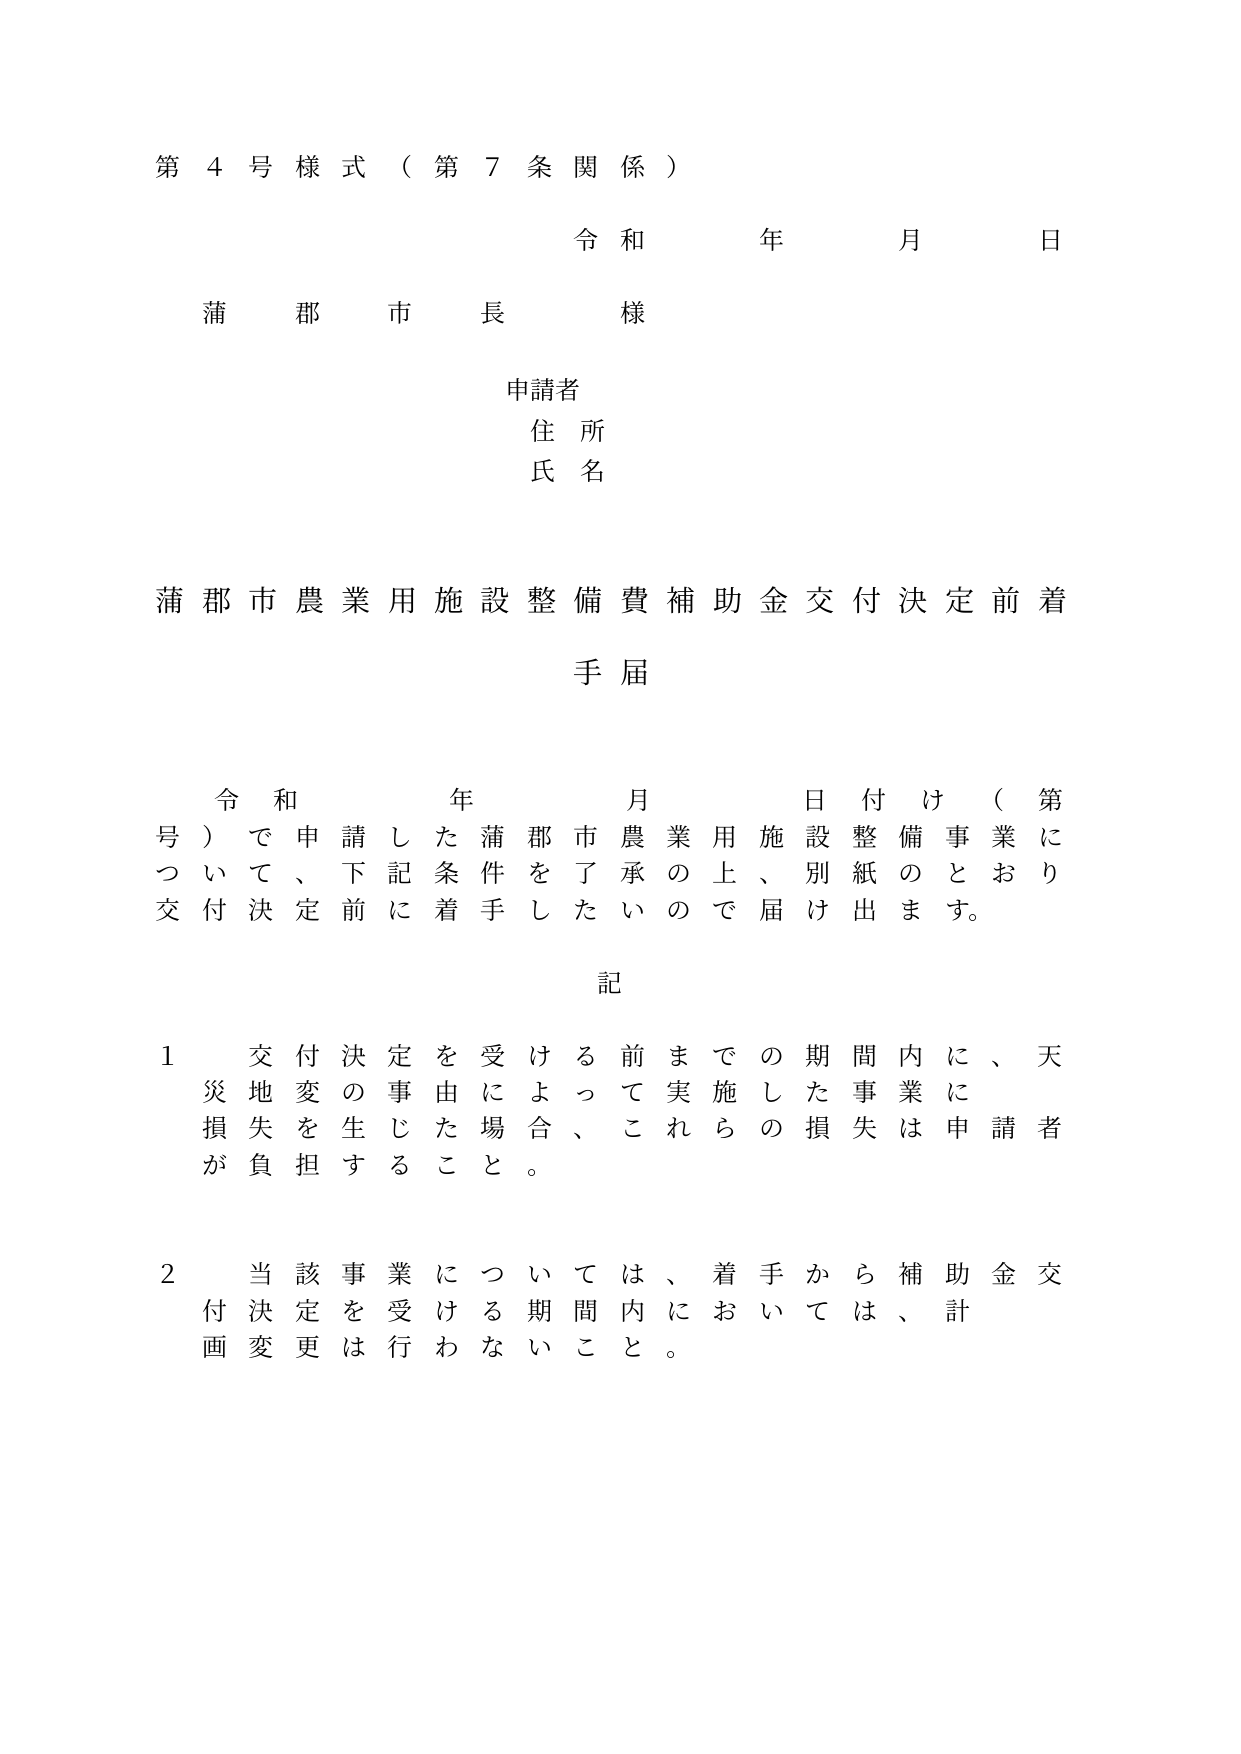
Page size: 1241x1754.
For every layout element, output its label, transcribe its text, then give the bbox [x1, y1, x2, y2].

text 令和 年 月 日付け（第 号）で申請した蒲郡市農業用施設整備事業について、下記条件を了承の上、別紙のとおり交付決定前に着手したいので届け出ます。 [156, 781, 1085, 927]
text 第４号様式（第７条関係） [156, 148, 1085, 184]
text 住 所 [156, 407, 1085, 448]
text 氏 名 [156, 448, 1085, 489]
text 申請者 [156, 367, 1085, 407]
text 画変更は行わないこと。 [156, 1328, 1085, 1364]
text 蒲 郡 市 長 様 [156, 294, 1085, 330]
text １ 交付決定を受ける前までの期間内に、天災地変の事由によって実施した事業に [156, 1036, 1085, 1109]
text 令和 年 月 日 [156, 221, 1085, 257]
text ２ 当該事業については、着手から補助金交付決定を受ける期間内においては、計 [156, 1255, 1085, 1328]
text 記 [156, 963, 1085, 999]
text 蒲郡市農業用施設整備費補助金交付決定前着手届 [156, 562, 1085, 708]
text 損失を生じた場合、これらの損失は申請者が負担すること。 [156, 1109, 1085, 1182]
